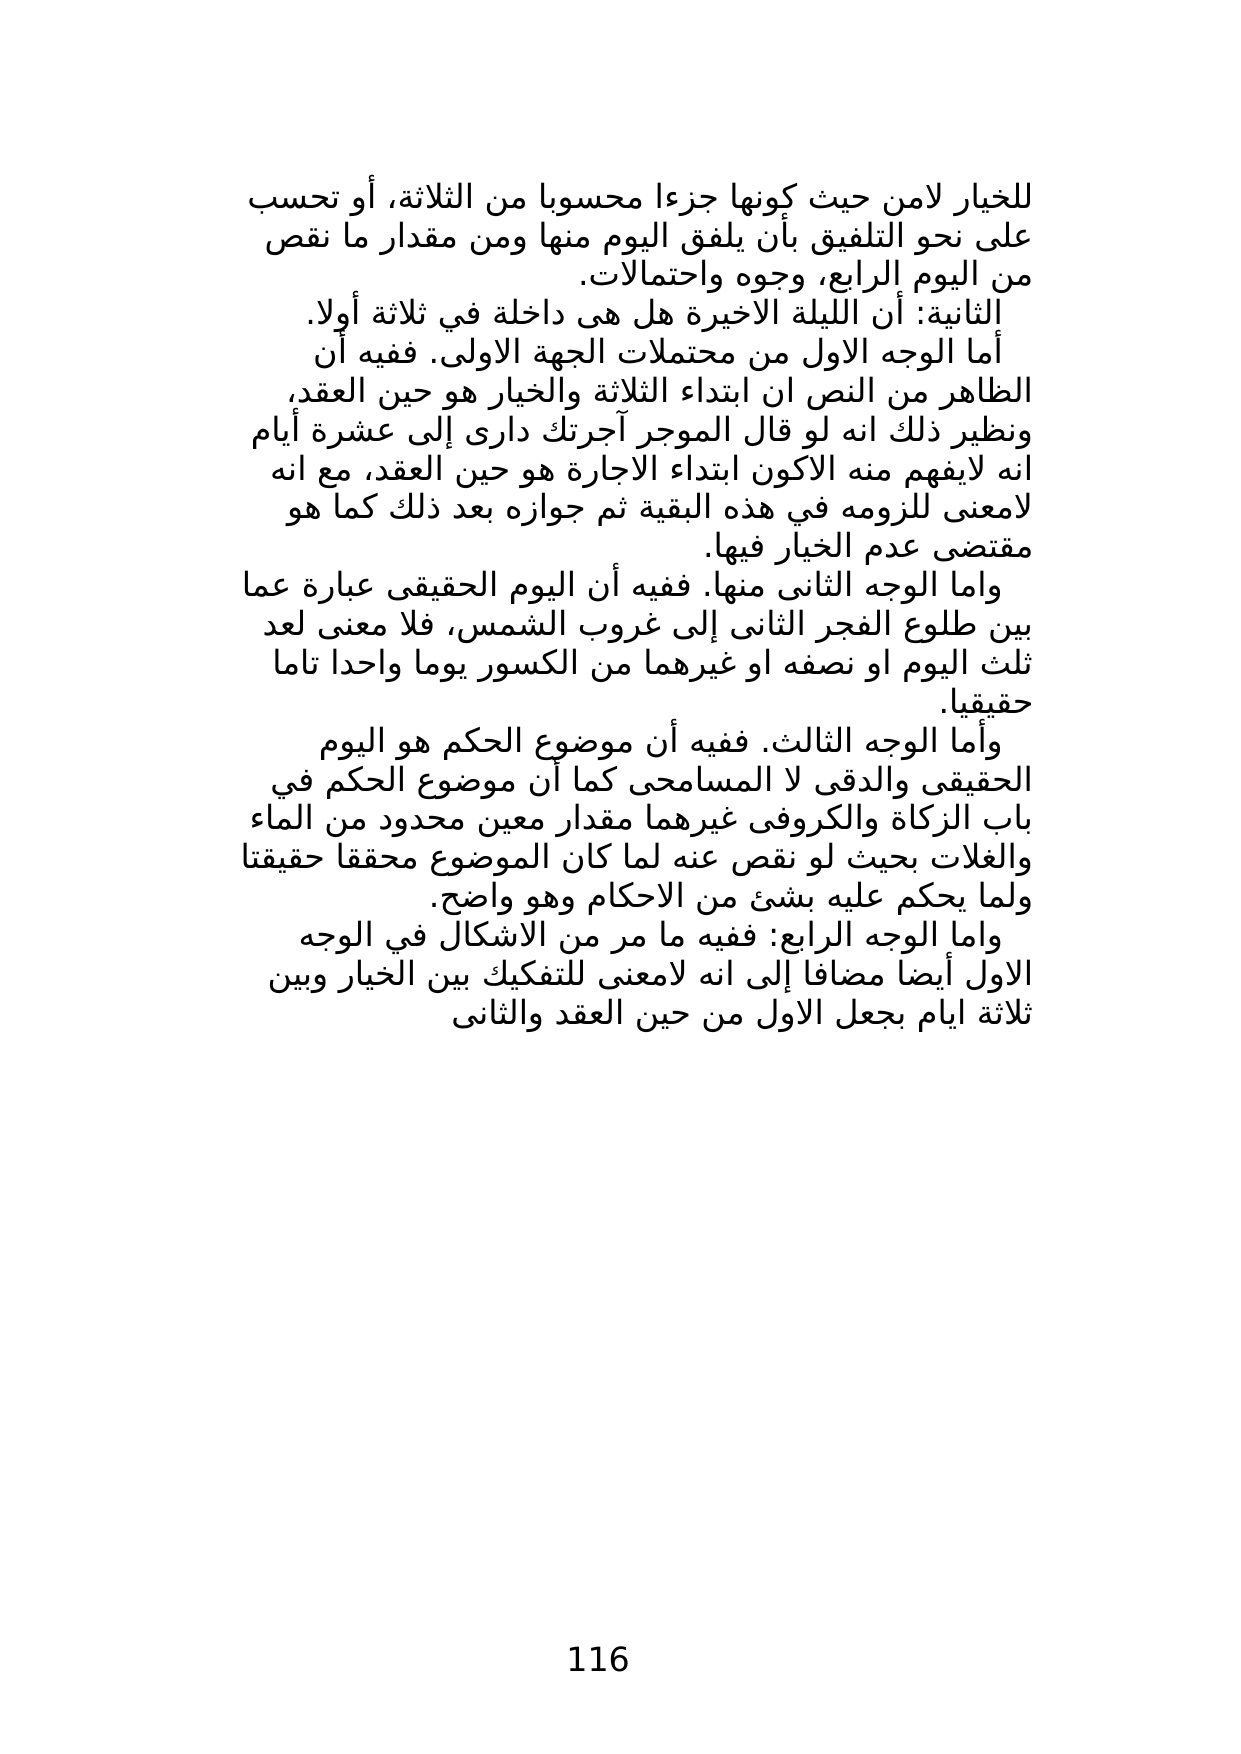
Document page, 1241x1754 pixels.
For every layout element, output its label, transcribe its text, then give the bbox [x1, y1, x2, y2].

text للخيار لامن حيث كونها جزء‌ا محسوبا من الثلاثة، أو تحسب على نحو التلفيق بأن يلفق اليوم منها ومن مقدار ما نقص من اليوم الرابع، وجوه واحتمالات. [222, 177, 1033, 294]
text واما الوجه الرابع: ففيه ما مر من الاشكال في الوجه الاول أيضا مضافا إلى انه لامعنى للتفكيك بين الخيار وبين ثلاثة ايام بجعل الاول من حين العقد والثانى [222, 915, 1033, 1032]
text وأما الوجه الثالث. ففيه أن موضوع الحكم هو اليوم الحقيقى والدقى لا المسامحى كما أن موضوع الحكم في باب الزكاة والكروفى غيرهما مقدار معين محدود من الماء والغلات بحيث لو نقص عنه لما كان الموضوع محققا حقيقتا ولما يحكم عليه بشئ من الاحكام وهو واضح. [222, 721, 1033, 915]
text أما الوجه الاول من محتملات الجهة الاولى. ففيه أن الظاهر من النص ان ابتداء الثلاثة والخيار هو حين العقد، ونظير ذلك انه لو قال الموجر آجرتك دارى إلى عشرة أيام انه لايفهم منه الاكون ابتداء الاجارة هو حين العقد، مع انه لامعنى للزومه في هذه البقية ثم جوازه بعد ذلك كما هو مقتضى عدم الخيار فيها. [222, 333, 1033, 566]
text الثانية: أن الليلة الاخيرة هل هى داخلة في ثلاثة أولا. [222, 294, 1033, 333]
text واما الوجه الثانى منها. ففيه أن اليوم الحقيقى عبارة عما بين طلوع الفجر الثانى إلى غروب الشمس، فلا معنى لعد ثلث اليوم او نصفه او غيرهما من الكسور يوما واحدا تاما حقيقيا. [222, 566, 1033, 721]
